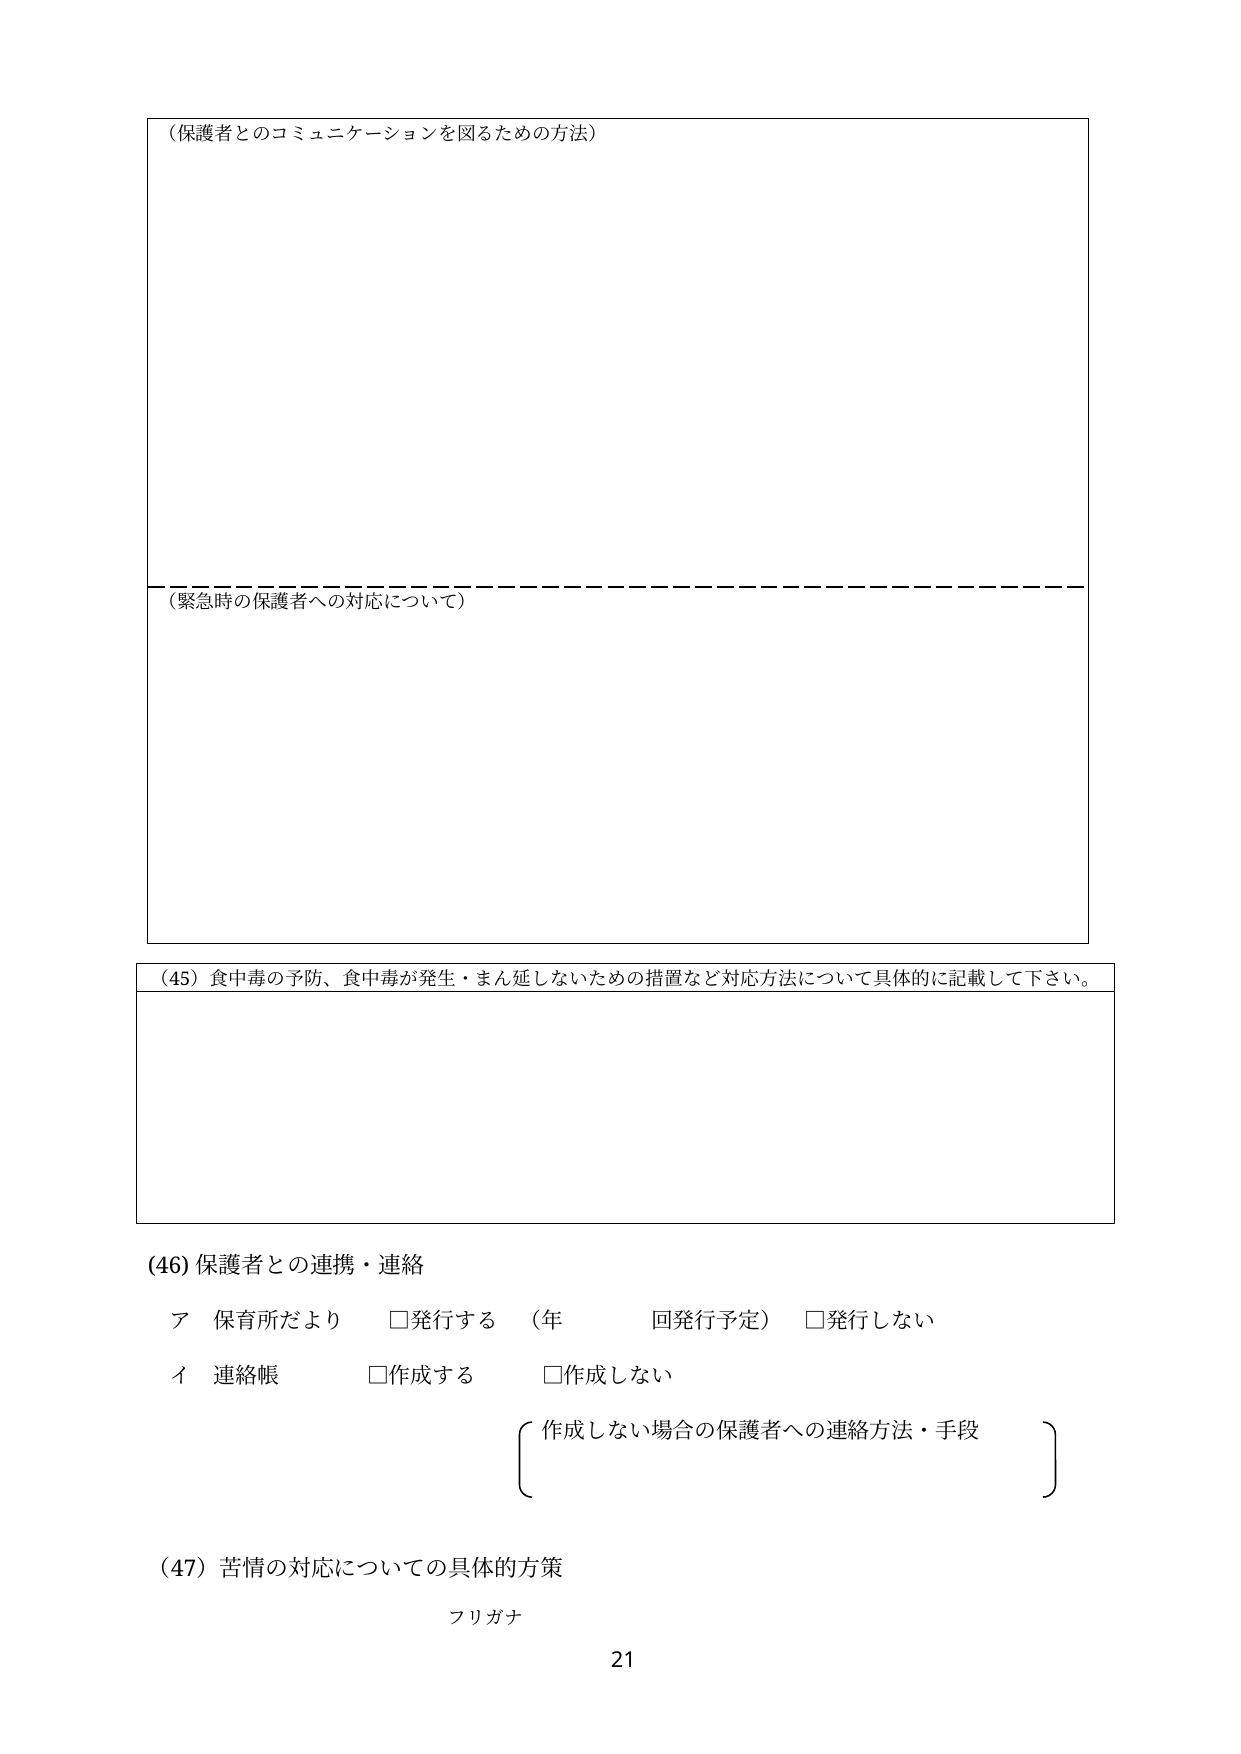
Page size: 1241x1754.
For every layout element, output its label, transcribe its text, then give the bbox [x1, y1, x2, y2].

table_header （45）食中毒の予防、食中毒が発生・まん延しないための措置など対応方法について具体的に記載して下さい。 [137, 964, 1114, 991]
text フリガナ [148, 1609, 1092, 1628]
text （47）苦情の対応についての具体的方策 [148, 1554, 1092, 1582]
text イ 連絡帳 □作成する □作成しない [148, 1362, 1092, 1389]
table_cell （保護者とのコミュニケーションを図るための方法） [148, 119, 1088, 586]
text ア 保育所だより □発行する （年 回発行予定） □発行しない [148, 1307, 1092, 1334]
table_cell （緊急時の保護者への対応について） [148, 586, 1088, 943]
table_cell [137, 992, 1114, 1223]
text 作成しない場合の保護者への連絡方法・手段 [148, 1417, 1092, 1444]
text (46) 保護者との連携・連絡 [148, 1252, 1092, 1279]
